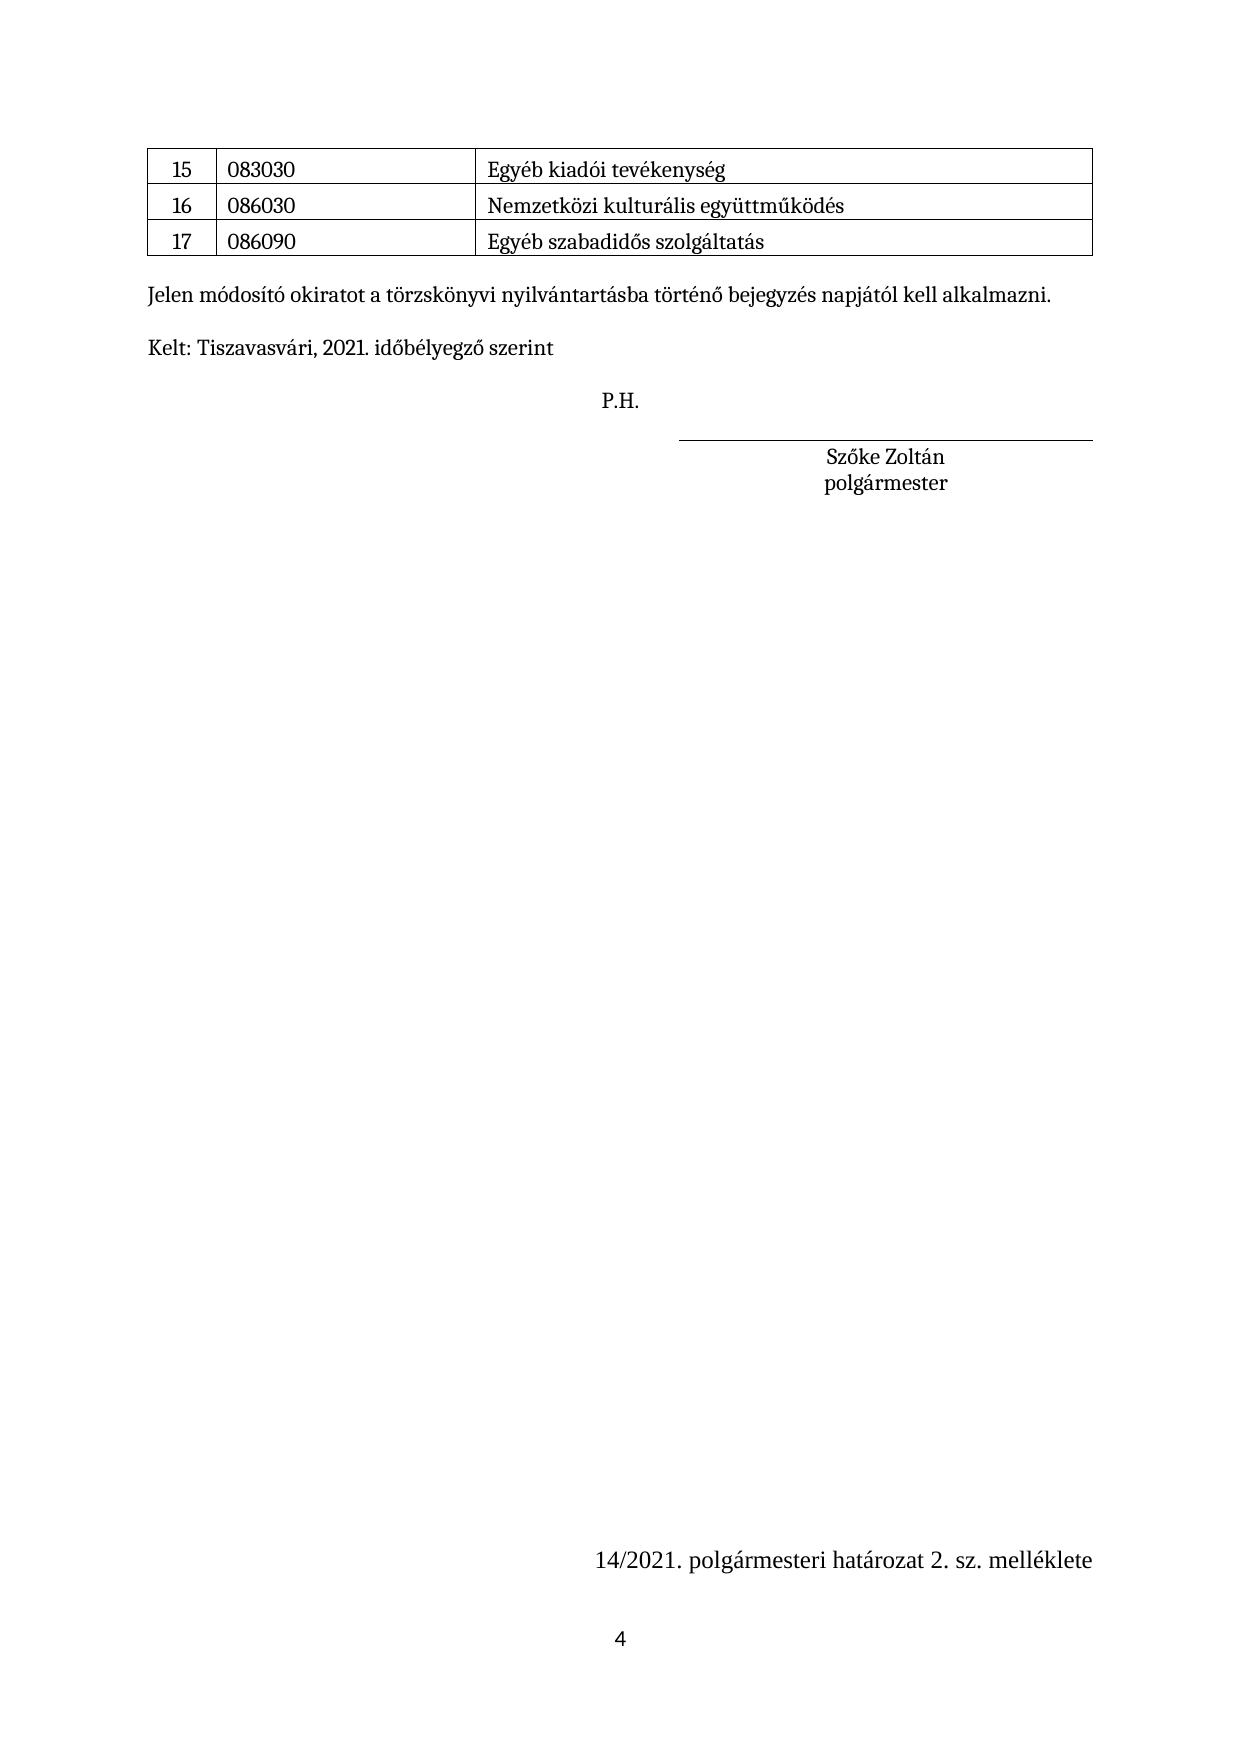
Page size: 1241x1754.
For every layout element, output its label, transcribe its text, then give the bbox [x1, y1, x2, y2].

text Kelt: Tiszavasvári, 2021. időbélyegző szerint [148, 335, 1093, 361]
text polgármester [679, 467, 1093, 496]
text Szőke Zoltán [679, 441, 1093, 467]
table_cell 17 [148, 220, 216, 255]
text Jelen módosító okiratot a törzskönyvi nyilvántartásba történő bejegyzés napjától kell alkalmazni. [148, 282, 1093, 308]
table_cell 086030 [217, 184, 475, 219]
table_cell 086090 [217, 220, 475, 255]
text 14/2021. polgármesteri határozat 2. sz. melléklete [148, 1545, 1093, 1574]
table_cell 15 [148, 149, 216, 183]
table_cell Nemzetközi kulturális együttműködés [476, 184, 1092, 219]
table_cell Egyéb szabadidős szolgáltatás [476, 220, 1092, 255]
text P.H. [148, 388, 1093, 414]
table_cell Egyéb kiadói tevékenység [476, 149, 1092, 183]
table_cell 16 [148, 184, 216, 219]
table_cell 083030 [217, 149, 475, 183]
